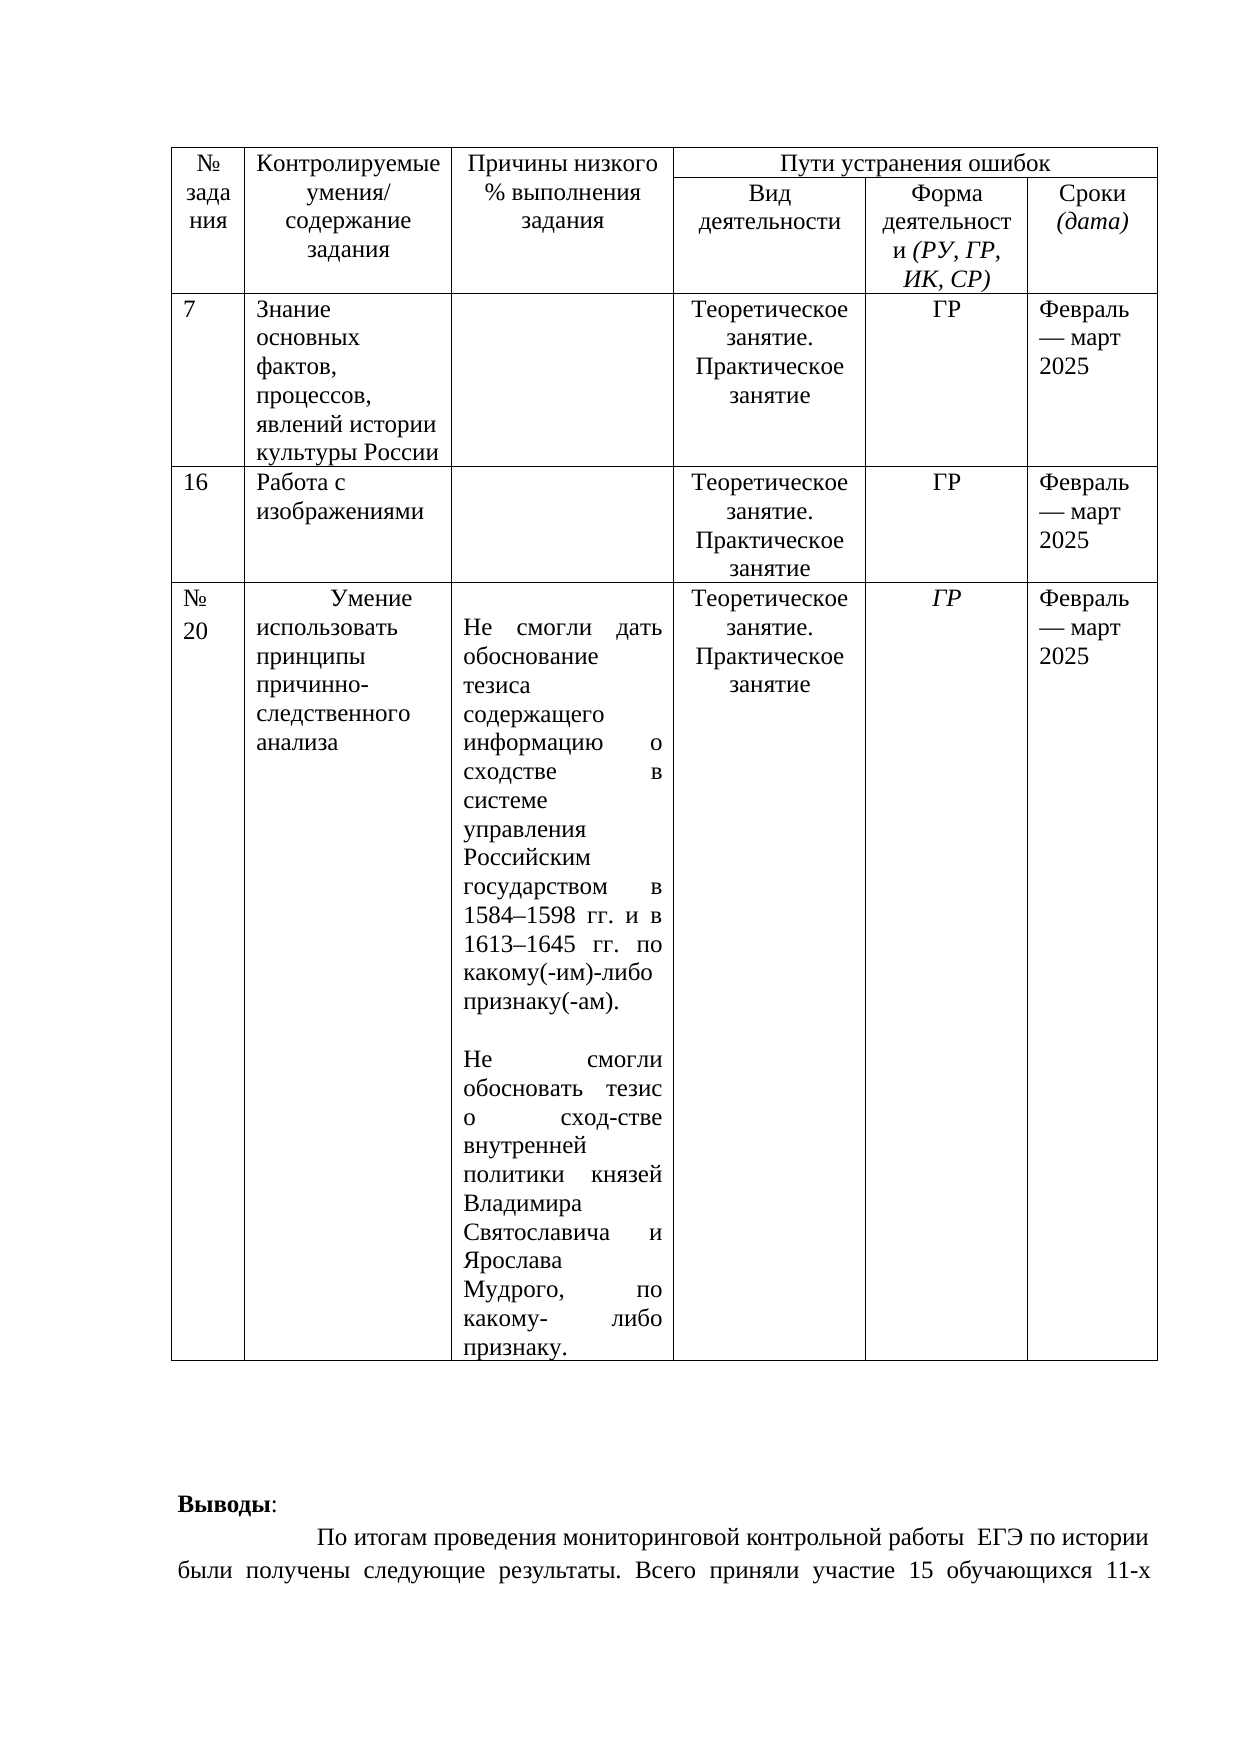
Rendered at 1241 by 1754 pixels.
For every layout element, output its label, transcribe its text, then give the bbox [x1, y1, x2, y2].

table_cell ГР [866, 583, 1027, 1360]
table_cell Форма деятельности (РУ, ГР, ИК, СР) [866, 178, 1027, 293]
table_cell Умение использовать принципы причинно-следственного анализа [245, 583, 451, 1360]
table_header Контролируемые умения/ содержание задания [245, 148, 451, 293]
table_cell Сроки (дата) [1028, 178, 1157, 293]
table_cell [452, 294, 673, 466]
table_cell 16 [172, 467, 244, 582]
table_cell № 20 [172, 583, 244, 1360]
table_header Пути устранения ошибок [674, 148, 1157, 177]
table_cell ГР [866, 294, 1027, 466]
table_cell [452, 467, 673, 582]
table_cell Вид деятельности [674, 178, 865, 293]
table_cell Знание основных фактов, процессов, явлений истории культуры России [245, 294, 451, 466]
text Выводы: [118, 1489, 1152, 1518]
table_cell Февраль — март 2025 [1028, 467, 1157, 582]
table_header № задания [172, 148, 244, 293]
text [177, 1522, 1152, 1584]
table_cell Февраль — март 2025 [1028, 294, 1157, 466]
table_cell Февраль — март 2025 [1028, 583, 1157, 1360]
table_cell Работа с изображениями [245, 467, 451, 582]
table_cell Не смогли дать обоснование тезиса содержащего информацию о сходстве в системе управления Российским государством в 1584–1598 гг. и в 1613–1645 гг. по какому(-им)-либо признаку(-ам). Не смогли обосновать тезис о сход-стве внутренней политики князей Владимира Святославича и Ярослава Мудрого, по какому- либо признаку. [452, 583, 673, 1360]
table_cell Теоретическое занятие. Практическое занятие [674, 294, 865, 466]
table_header Причины низкого % выполнения задания [452, 148, 673, 293]
table_cell Теоретическое занятие. Практическое занятие [674, 467, 865, 582]
table_cell ГР [866, 467, 1027, 582]
table_cell 7 [172, 294, 244, 466]
table_cell Теоретическое занятие. Практическое занятие [674, 583, 865, 1360]
